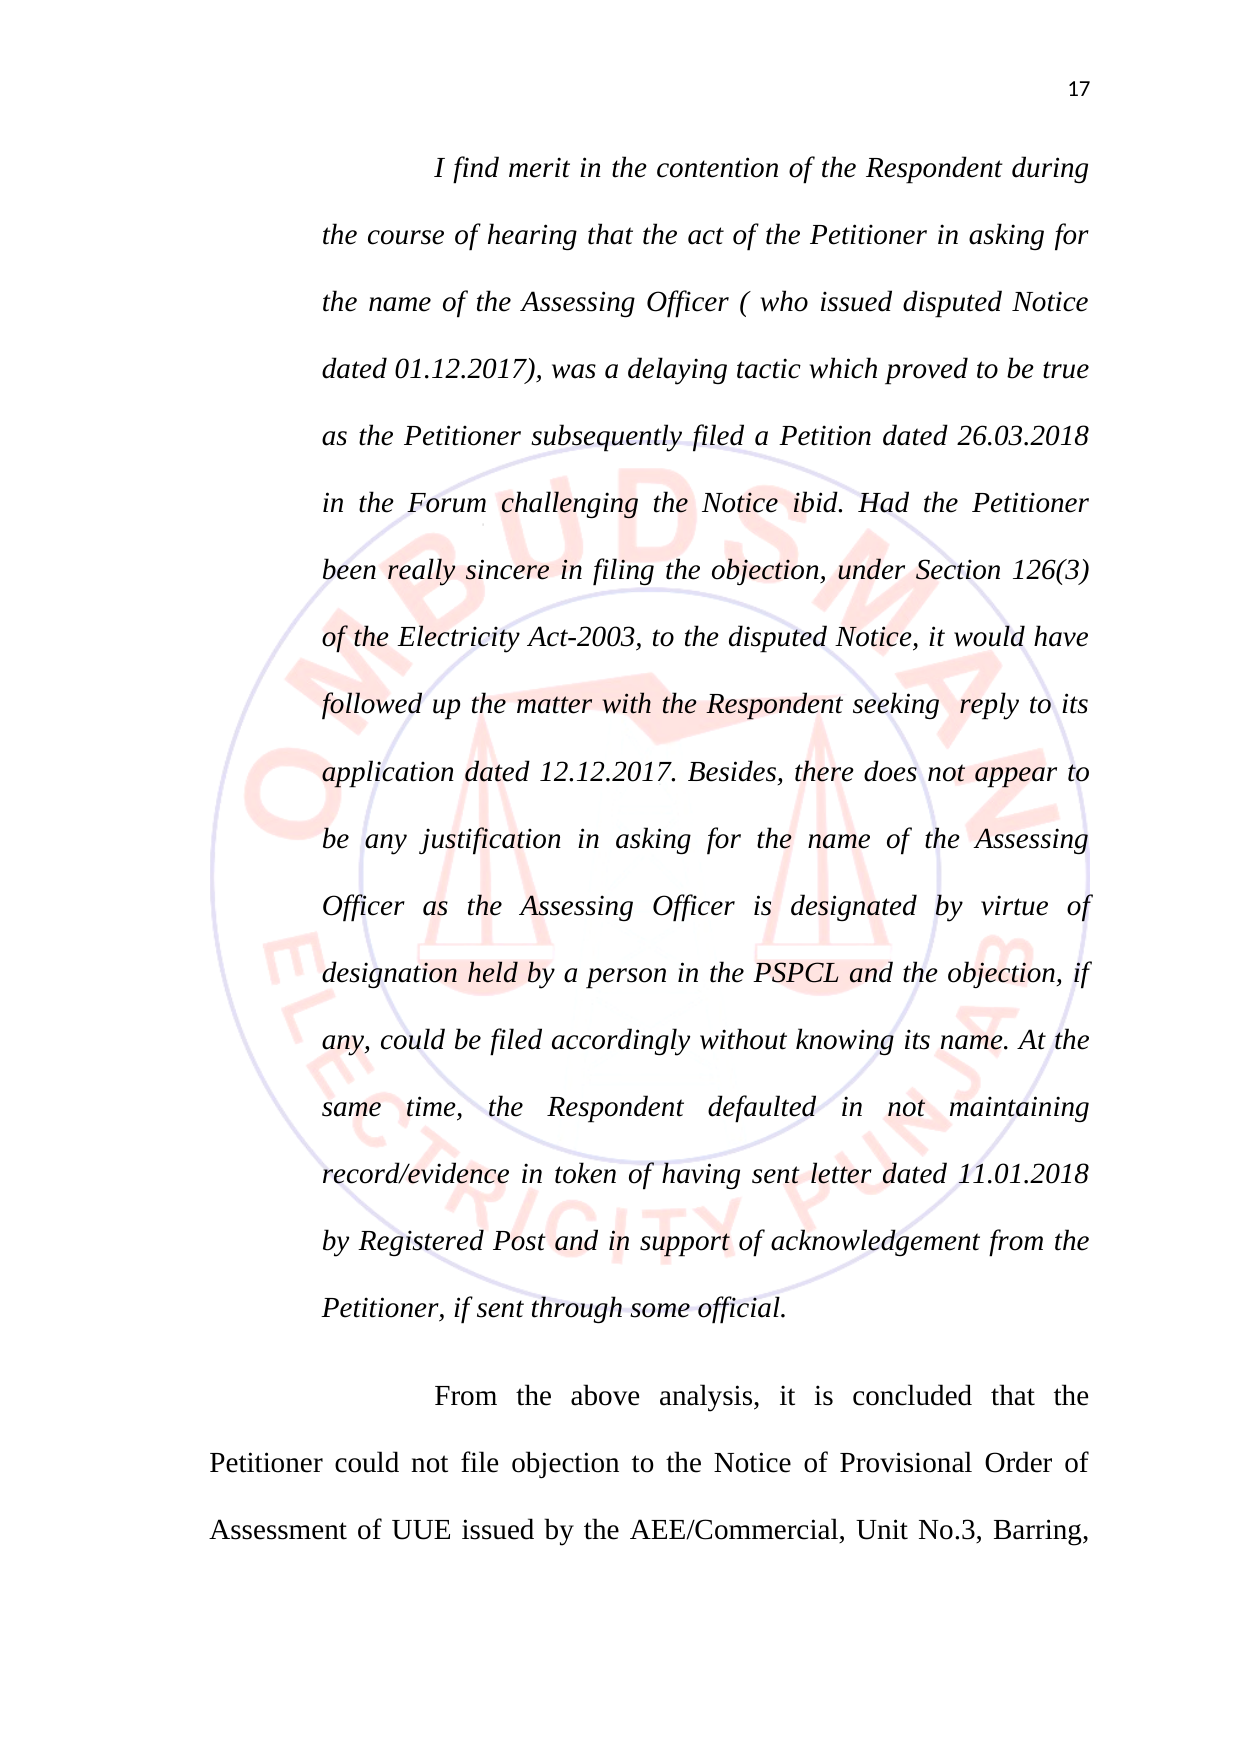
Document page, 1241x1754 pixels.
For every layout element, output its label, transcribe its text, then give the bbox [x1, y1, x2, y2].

text I find merit in the contention of the Respondent during the course of hearing that the act of the Petitioner in asking for the name of the Assessing Officer ( who issued disputed Notice dated 01.12.2017), was a delaying tactic which proved to be true as the Petitioner subsequently filed a Petition dated 26.03.2018 in the Forum challenging the Notice ibid. Had the Petitioner been really sincere in filing the objection, under Section 126(3) of the Electricity Act-2003, to the disputed Notice, it would have followed up the matter with the Respondent seeking reply to its application dated 12.12.2017. Besides, there does not appear to be any justification in asking for the name of the Assessing Officer as the Assessing Officer is designated by virtue of designation held by a person in the PSPCL and the objection, if any, could be filed accordingly without knowing its name. At the same time, the Respondent defaulted in not maintaining record/evidence in token of having sent letter dated 11.01.2018 by Registered Post and in support of acknowledgement from the Petitioner, if sent through some official. [322, 150, 1090, 1324]
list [209, 1378, 1090, 1546]
